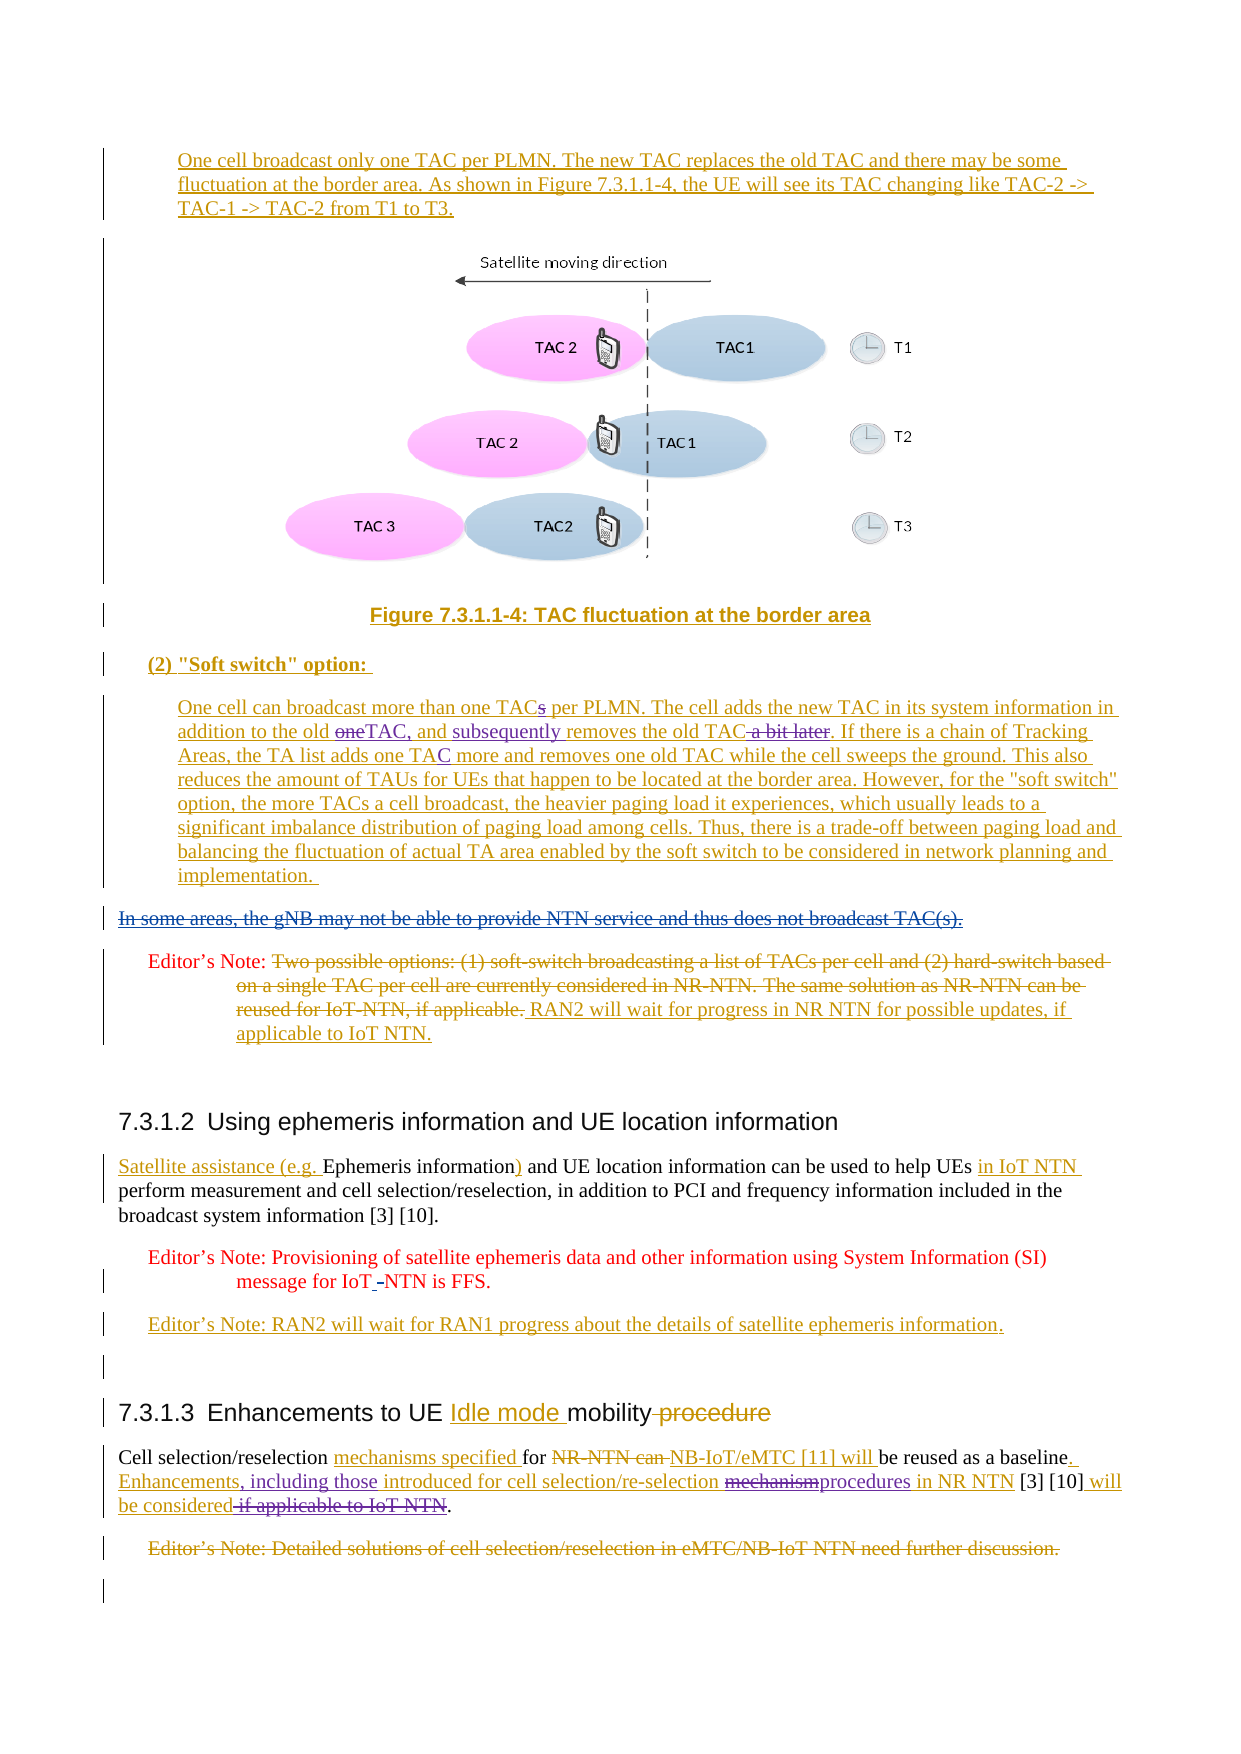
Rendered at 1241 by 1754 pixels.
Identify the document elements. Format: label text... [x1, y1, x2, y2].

text Editor’s Note: [148, 949, 1122, 1045]
subtitle 7.3.1.2 Using ephemeris information and UE location information [118, 1107, 1122, 1136]
text Cell selection/reselection for be reused as a baseline [3] [10]. [118, 1445, 1122, 1517]
subtitle 7.3.1.3 Enhancements to UE mobility [118, 1398, 1122, 1427]
text Ephemeris information and UE location information can be used to help UEs perform measurement and cell selection/reselection, in addition to PCI and frequency information included in the broadcast system information [3] [10]. [118, 1154, 1122, 1227]
text Editor’s Note: Provisioning of satellite ephemeris data and other information using System Information (SI) message for IoTNTN is FFS. [148, 1245, 1122, 1293]
